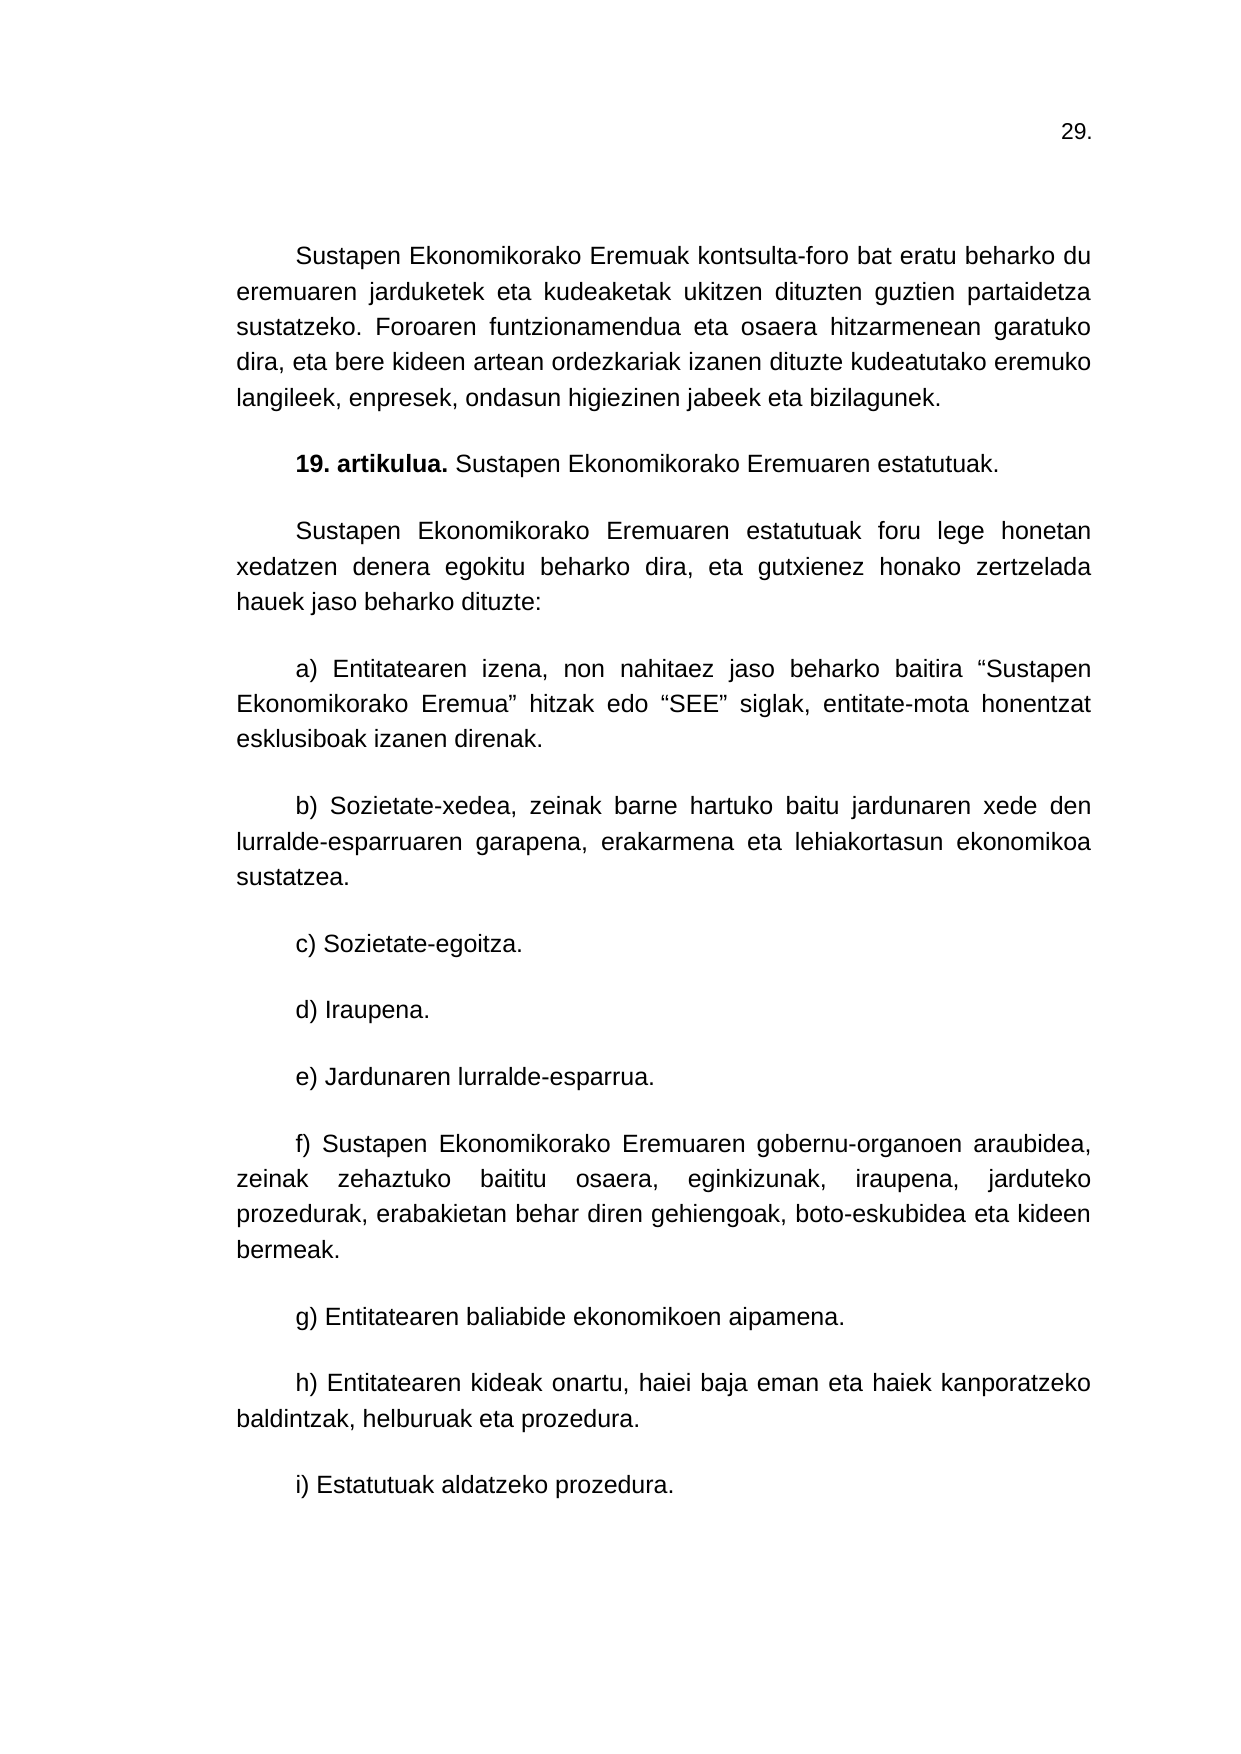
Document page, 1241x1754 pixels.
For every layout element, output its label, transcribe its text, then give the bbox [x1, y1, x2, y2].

text d) Iraupena. [236, 990, 1092, 1026]
text b) Sozietate-xedea, zeinak barne hartuko baitu jardunaren xede den lurralde-esparruaren garapena, erakarmena eta lehiakortasun ekonomikoa sustatzea. [236, 786, 1092, 892]
text h) Entitatearen kideak onartu, haiei baja eman eta haiek kanporatzeko baldintzak, helburuak eta prozedura. [236, 1363, 1092, 1434]
text Sustapen Ekonomikorako Eremuaren estatutuak foru lege honetan xedatzen denera egokitu beharko dira, eta gutxienez honako zertzelada hauek jaso beharko dituzte: [236, 511, 1092, 617]
text e) Jardunaren lurralde-esparrua. [236, 1057, 1092, 1092]
text i) Estatutuak aldatzeko prozedura. [236, 1465, 1092, 1501]
text g) Entitatearen baliabide ekonomikoen aipamena. [236, 1297, 1092, 1332]
text 19. artikulua. Sustapen Ekonomikorako Eremuaren estatutuak. [236, 444, 1092, 480]
text c) Sozietate-egoitza. [236, 924, 1092, 959]
text Sustapen Ekonomikorako Eremuak kontsulta-foro bat eratu beharko du eremuaren jarduketek eta kudeaketak ukitzen dituzten guztien partaidetza sustatzeko. Foroaren funtzionamendua eta osaera hitzarmenean garatuko dira, eta bere kideen artean ordezkariak izanen dituzte kudeatutako eremuko langileek, enpresek, ondasun higiezinen jabeek eta bizilagunek. [236, 236, 1092, 413]
text a) Entitatearen izena, non nahitaez jaso beharko baitira “Sustapen Ekonomikorako Eremua” hitzak edo “SEE” siglak, entitate-mota honentzat esklusiboak izanen direnak. [236, 649, 1092, 755]
text f) Sustapen Ekonomikorako Eremuaren gobernu-organoen araubidea, zeinak zehaztuko baititu osaera, eginkizunak, iraupena, jarduteko prozedurak, erabakietan behar diren gehiengoak, boto-eskubidea eta kideen bermeak. [236, 1124, 1092, 1265]
